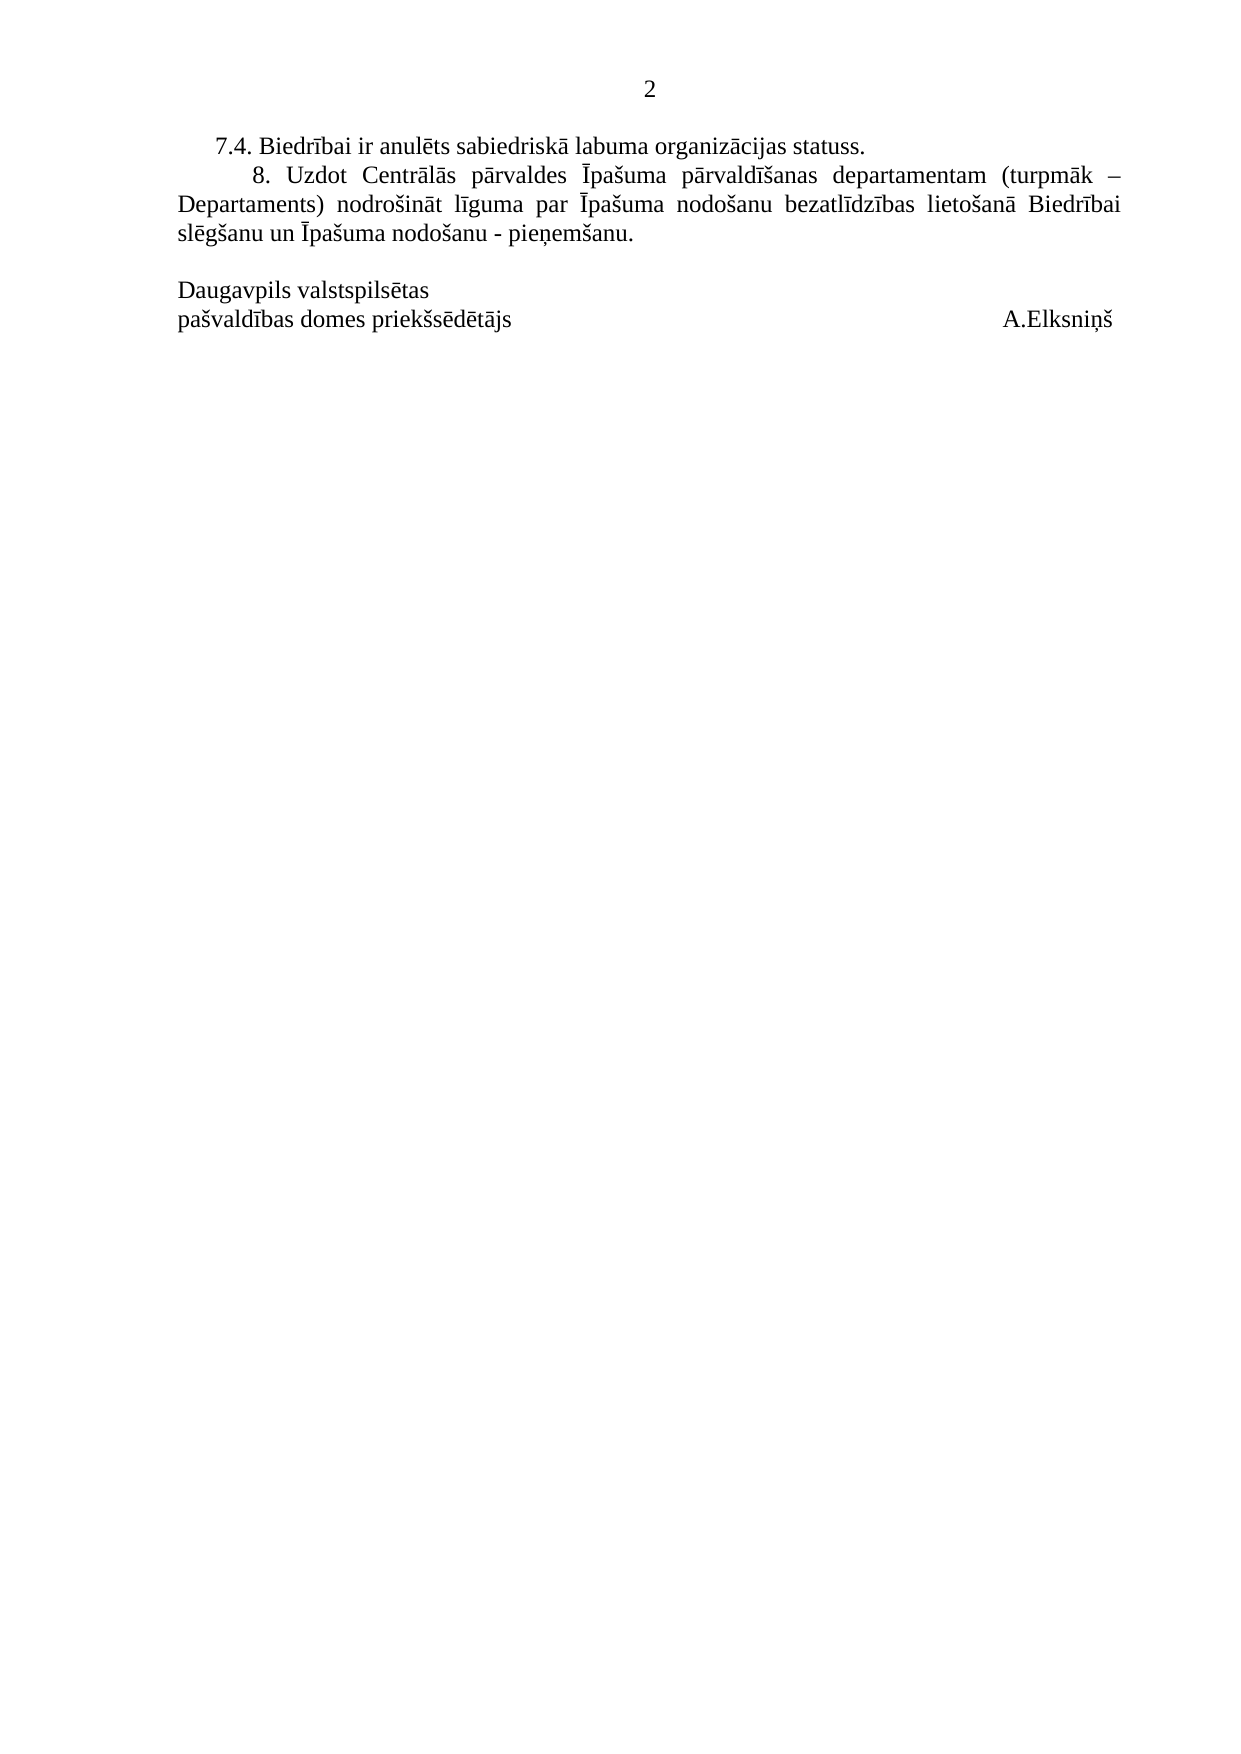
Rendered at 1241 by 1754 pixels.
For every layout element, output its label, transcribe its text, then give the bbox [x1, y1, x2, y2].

text pašvaldības domes priekšsēdētājs A.Elksniņš [177, 304, 1122, 333]
text 7.4. Biedrībai ir anulēts sabiedriskā labuma organizācijas statuss. [177, 131, 1122, 160]
text 8. Uzdot Centrālās pārvaldes Īpašuma pārvaldīšanas departamentam (turpmāk – Departaments) nodrošināt līguma par Īpašuma nodošanu bezatlīdzības lietošanā Biedrībai slēgšanu un Īpašuma nodošanu - pieņemšanu. [177, 160, 1122, 246]
text Daugavpils valstspilsētas [177, 275, 1122, 304]
